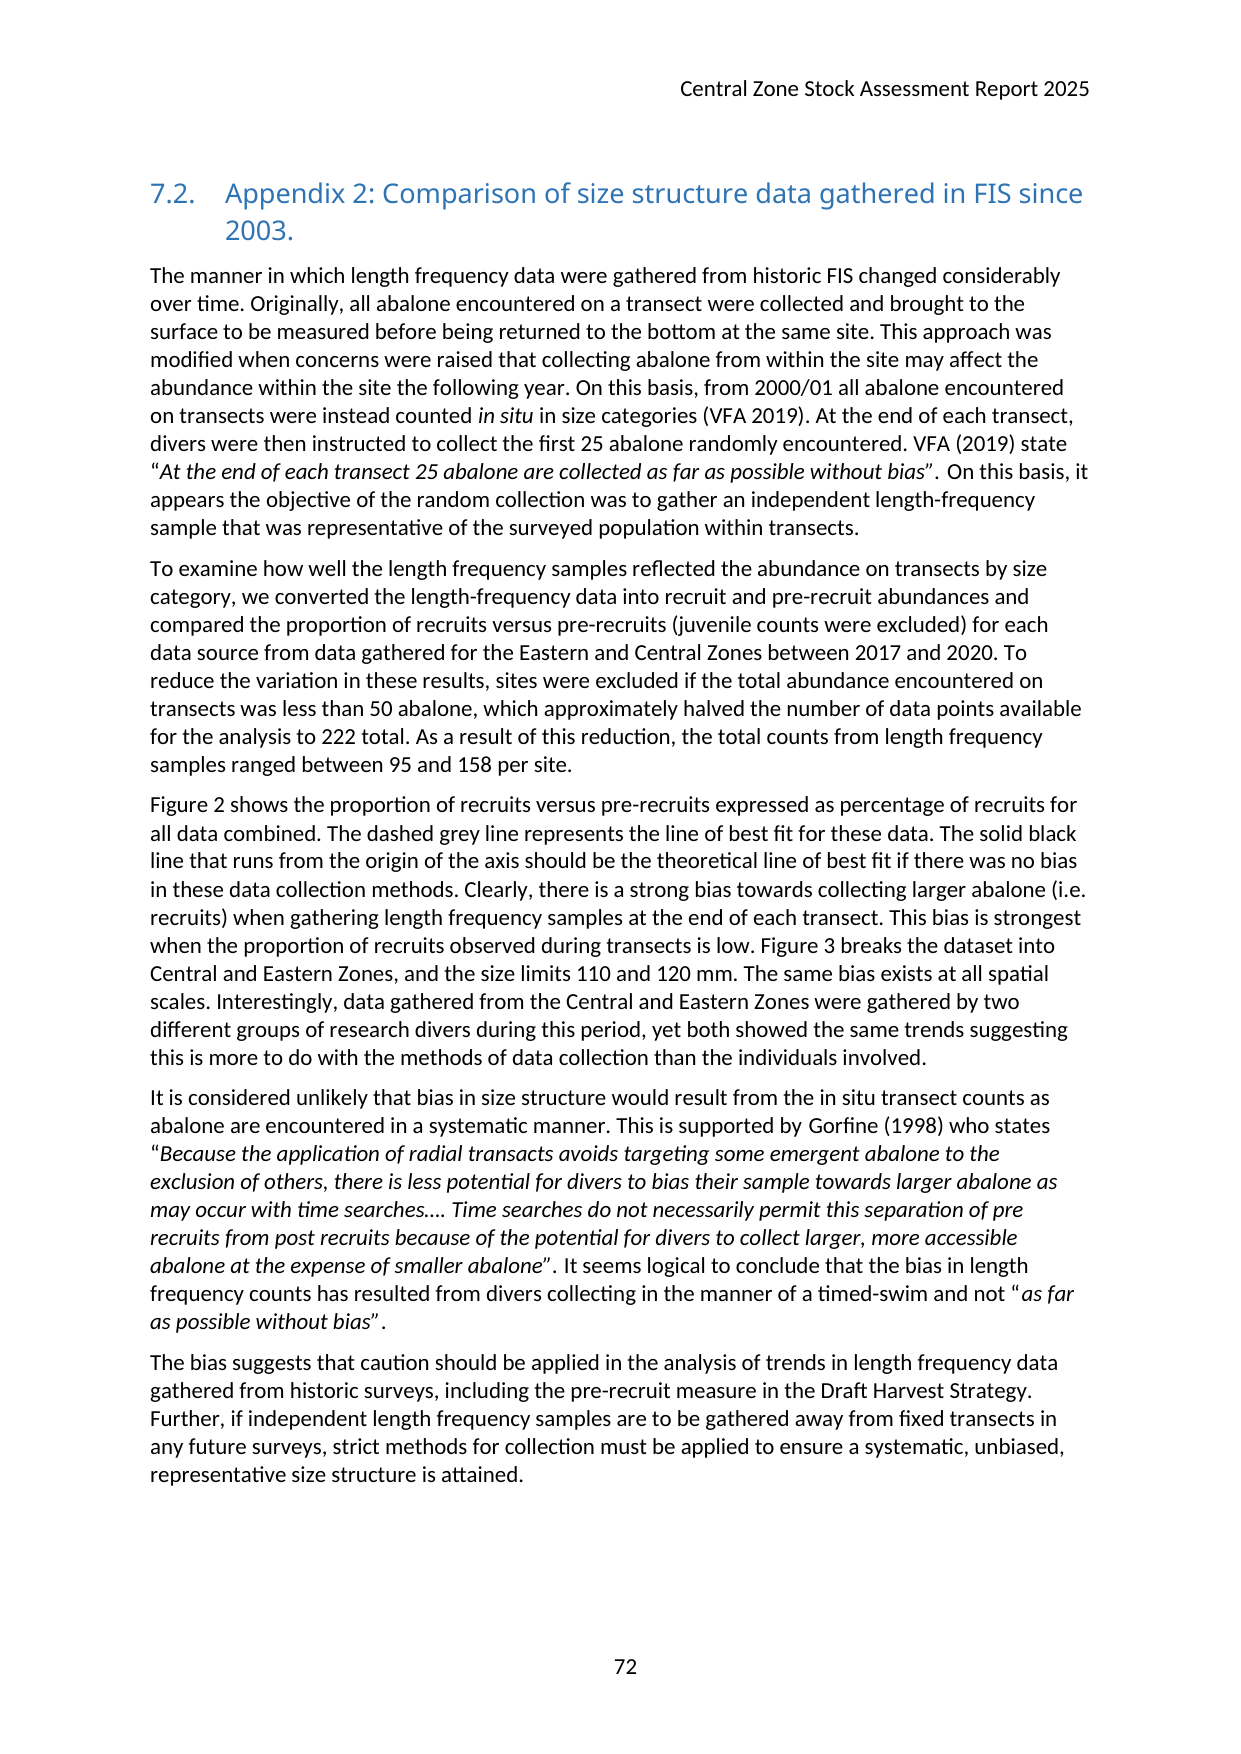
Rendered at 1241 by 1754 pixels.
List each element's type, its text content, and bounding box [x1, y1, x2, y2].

subtitle Appendix 2: Comparison of size structure data gathered in FIS since 2003. [150, 175, 1090, 249]
text To examine how well the length frequency samples reflected the abundance on transects by size category, we converted the length-frequency data into recruit and pre-recruit abundances and compared the proportion of recruits versus pre-recruits (juvenile counts were excluded) for each data source from data gathered for the Eastern and Central Zones between 2017 and 2020. To reduce the variation in these results, sites were excluded if the total abundance encountered on transects was less than 50 abalone, which approximately halved the number of data points available for the analysis to 222 total. As a result of this reduction, the total counts from length frequency samples ranged between 95 and 158 per site. [150, 554, 1090, 778]
text The manner in which length frequency data were gathered from historic FIS changed considerably over time. Originally, all abalone encountered on a transect were collected and brought to the surface to be measured before being returned to the bottom at the same site. This approach was modified when concerns were raised that collecting abalone from within the site may affect the abundance within the site the following year. On this basis, from 2000/01 all abalone encountered on transects were instead counted in situ in size categories (VFA 2019). At the end of each transect, divers were then instructed to collect the first 25 abalone randomly encountered. VFA (2019) state “At the end of each transect 25 abalone are collected as far as possible without bias”. On this basis, it appears the objective of the random collection was to gather an independent length-frequency sample that was representative of the surveyed population within transects. [150, 261, 1090, 541]
text It is considered unlikely that bias in size structure would result from the in situ transect counts as abalone are encountered in a systematic manner. This is supported by Gorfine (1998) who states “Because the application of radial transacts avoids targeting some emergent abalone to the exclusion of others, there is less potential for divers to bias their sample towards larger abalone as may occur with time searches…. Time searches do not necessarily permit this separation of pre recruits from post recruits because of the potential for divers to collect larger, more accessible abalone at the expense of smaller abalone”. It seems logical to conclude that the bias in length frequency counts has resulted from divers collecting in the manner of a timed-swim and not “as far as possible without bias”. [150, 1083, 1090, 1336]
text Figure 2 shows the proportion of recruits versus pre-recruits expressed as percentage of recruits for all data combined. The dashed grey line represents the line of best fit for these data. The solid black line that runs from the origin of the axis should be the theoretical line of best fit if there was no bias in these data collection methods. Clearly, there is a strong bias towards collecting larger abalone (i.e. recruits) when gathering length frequency samples at the end of each transect. This bias is strongest when the proportion of recruits observed during transects is low. Figure 3 breaks the dataset into Central and Eastern Zones, and the size limits 110 and 120 mm. The same bias exists at all spatial scales. Interestingly, data gathered from the Central and Eastern Zones were gathered by two different groups of research divers during this period, yet both showed the same trends suggesting this is more to do with the methods of data collection than the individuals involved. [150, 791, 1090, 1071]
text The bias suggests that caution should be applied in the analysis of trends in length frequency data gathered from historic surveys, including the pre-recruit measure in the Draft Harvest Strategy. Further, if independent length frequency samples are to be gathered away from fixed transects in any future surveys, strict methods for collection must be applied to ensure a systematic, unbiased, representative size structure is attained. [150, 1348, 1090, 1488]
